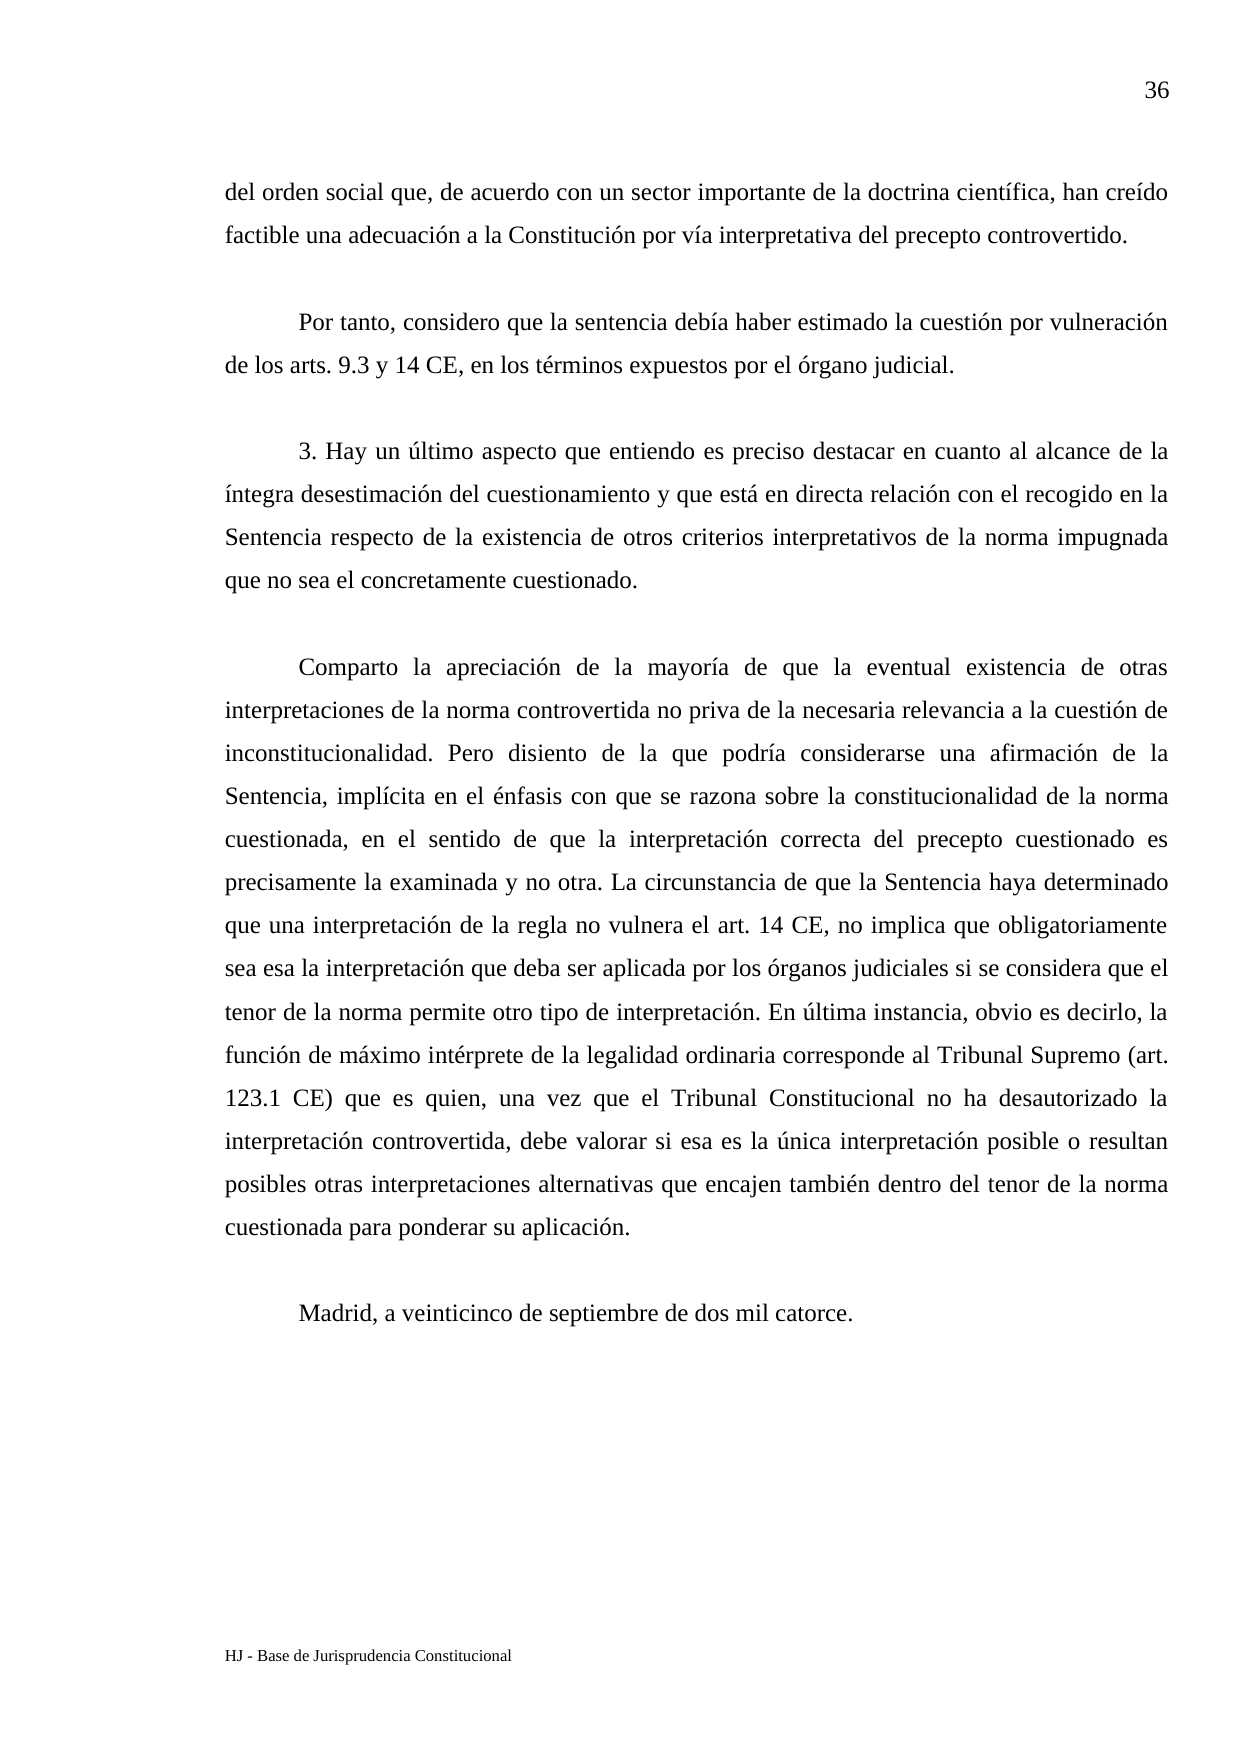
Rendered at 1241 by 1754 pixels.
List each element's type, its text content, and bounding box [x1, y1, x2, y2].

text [224, 177, 1169, 249]
text Por tanto, considero que la sentencia debía haber estimado la cuestión por vulneración de los arts. 9.3 y 14 CE, en los términos expuestos por el órgano judicial. [224, 307, 1169, 378]
text 3. Hay un último aspecto que entiendo es preciso destacar en cuanto al alcance de la íntegra desestimación del cuestionamiento y que está en directa relación con el recogido en la Sentencia respecto de la existencia de otros criterios interpretativos de la norma impugnada que no sea el concretamente cuestionado. [224, 436, 1169, 594]
text Madrid, a veinticinco de septiembre de dos mil catorce. [224, 1298, 1169, 1327]
text Comparto la apreciación de la mayoría de que la eventual existencia de otras interpretaciones de la norma controvertida no priva de la necesaria relevancia a la cuestión de inconstitucionalidad. Pero disiento de la que podría considerarse una afirmación de la Sentencia, implícita en el énfasis con que se razona sobre la constitucionalidad de la norma cuestionada, en el sentido de que la interpretación correcta del precepto cuestionado es precisamente la examinada y no otra. La circunstancia de que la Sentencia haya determinado que una interpretación de la regla no vulnera el art. 14 CE, no implica que obligatoriamente sea esa la interpretación que deba ser aplicada por los órganos judiciales si se considera que el tenor de la norma permite otro tipo de interpretación. En última instancia, obvio es decirlo, la función de máximo intérprete de la legalidad ordinaria corresponde al Tribunal Supremo (art. 123.1 CE) que es quien, una vez que el Tribunal Constitucional no ha desautorizado la interpretación controvertida, debe valorar si esa es la única interpretación posible o resultan posibles otras interpretaciones alternativas que encajen también dentro del tenor de la norma cuestionada para ponderar su aplicación. [224, 652, 1169, 1241]
